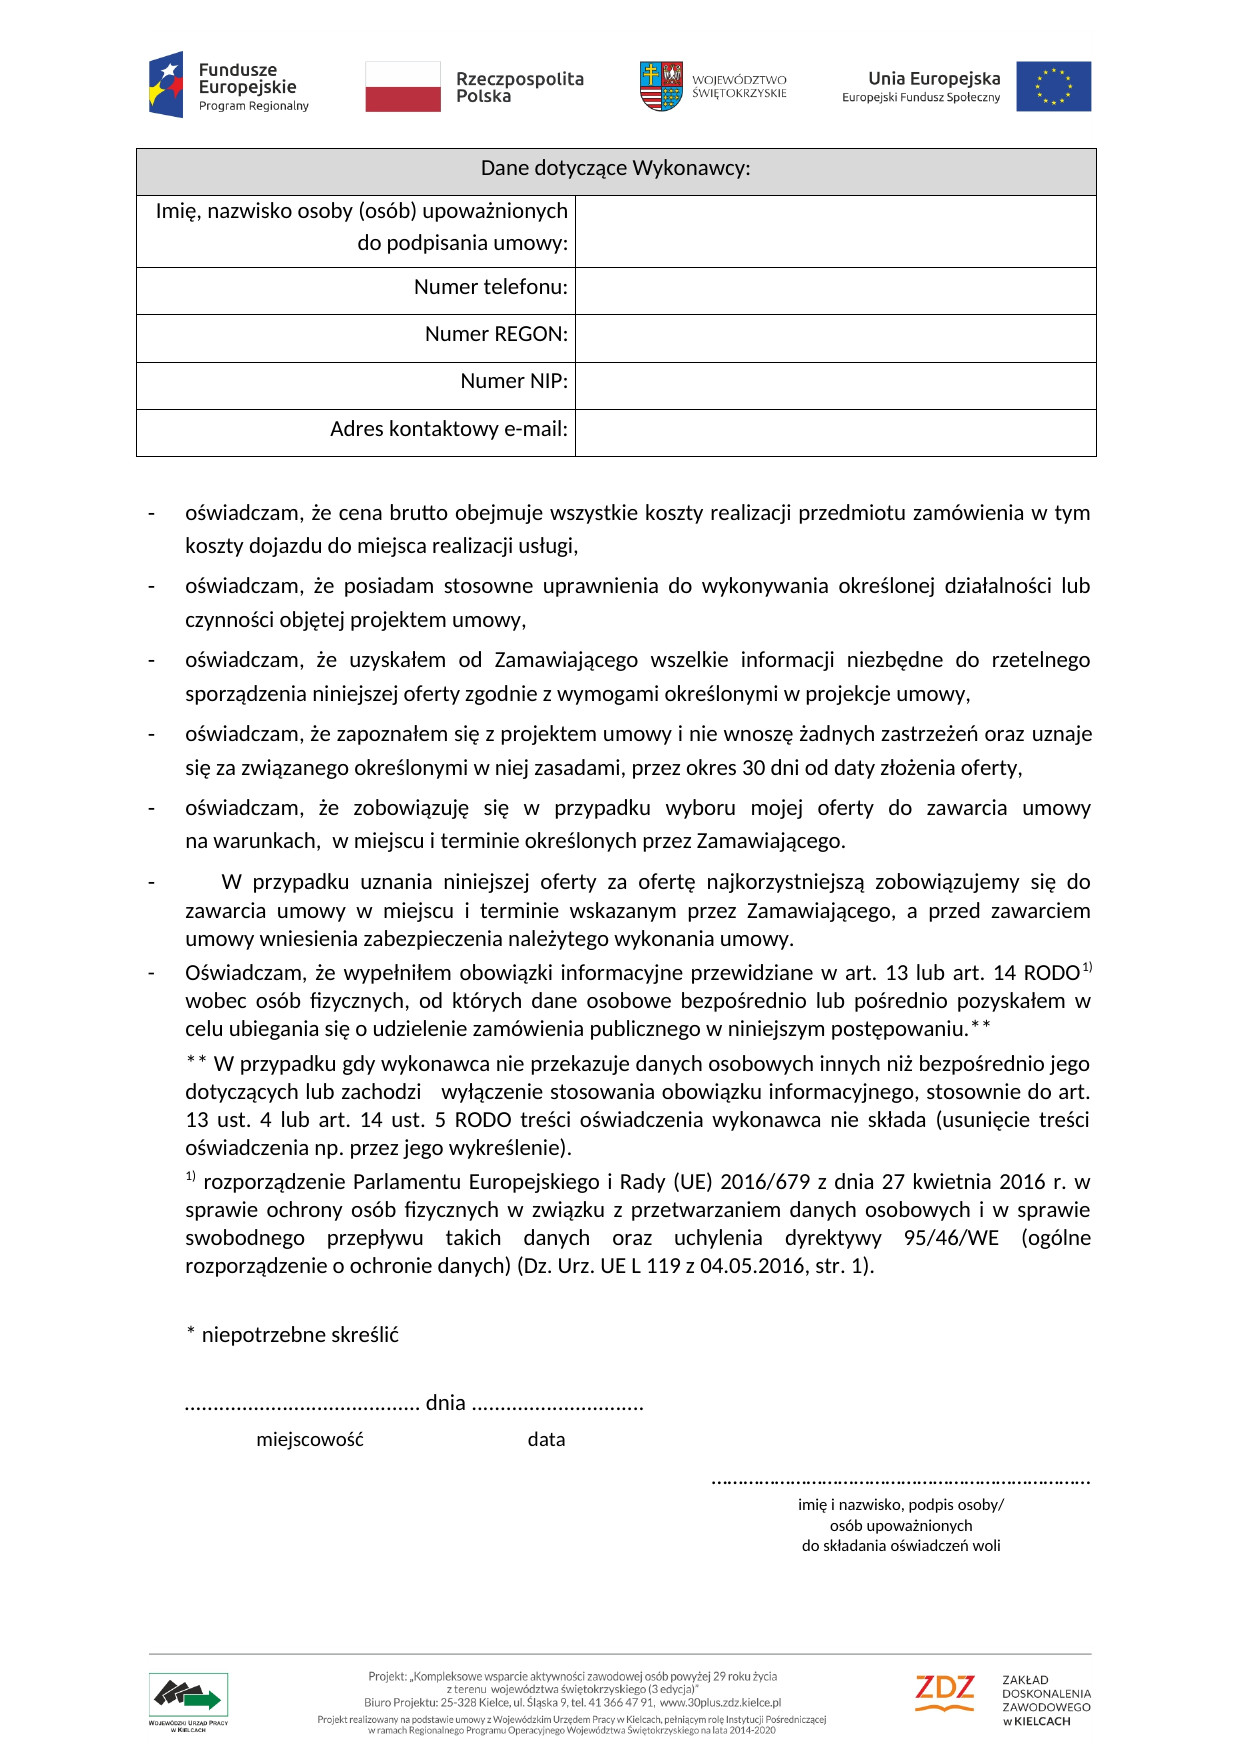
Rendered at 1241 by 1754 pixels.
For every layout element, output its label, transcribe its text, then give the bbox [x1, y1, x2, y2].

table_cell Adres kontaktowy e-mail: [137, 410, 575, 456]
table_cell [576, 315, 1096, 362]
table_cell Dane dotyczące Wykonawcy: [137, 149, 1096, 195]
picture [147, 29, 1093, 148]
table_cell Numer telefonu: [137, 268, 575, 314]
table_cell [576, 268, 1096, 314]
text miejscowość data [184, 1427, 1093, 1452]
table_cell [576, 196, 1096, 267]
table_cell Imię, nazwisko osoby (osób) upoważnionych do podpisania umowy: [137, 196, 575, 267]
list oświadczam, że cena brutto obejmuje wszystkie koszty realizacji przedmiotu zamówienia w tym koszty dojazdu do miejsca realizacji usługi, [148, 496, 1093, 559]
text ** W przypadku gdy wykonawca nie przekazuje danych osobowych innych niż bezpośrednio jego dotyczących lub zachodzi wyłączenie stosowania obowiązku informacyjnego, stosownie do art. 13 ust. 4 lub art. 14 ust. 5 RODO treści oświadczenia wykonawca nie składa (usunięcie treści oświadczenia np. przez jego wykreślenie). [185, 1049, 1093, 1161]
list W przypadku uznania niniejszej oferty za ofertę najkorzystniejszą zobowiązujemy się do zawarcia umowy w miejscu i terminie wskazanym przez Zamawiającego, a przed zawarciem umowy wniesienia zabezpieczenia należytego wykonania umowy. [148, 865, 1093, 952]
list oświadczam, że zobowiązuję się w przypadku wyboru mojej oferty do zawarcia umowy na warunkach, w miejscu i terminie określonych przez Zamawiającego. [148, 791, 1093, 854]
text ......................................... dnia .............................. [184, 1388, 1093, 1416]
picture [147, 1645, 1093, 1744]
text - Oświadczam, że wypełniłem obowiązki informacyjne przewidziane w art. 13 lub art. 14 RODO1) wobec osób fizycznych, od których dane osobowe bezpośrednio lub pośrednio pozyskałem w celu ubiegania się o udzielenie zamówienia publicznego w niniejszym postępowaniu.** [148, 958, 1093, 1042]
text * niepotrzebne skreślić [185, 1320, 1093, 1348]
table_cell Numer REGON: [137, 315, 575, 362]
text osób upoważnionych [710, 1515, 1093, 1535]
text 1) rozporządzenie Parlamentu Europejskiego i Rady (UE) 2016/679 z dnia 27 kwietnia 2016 r. w sprawie ochrony osób fizycznych w związku z przetwarzaniem danych osobowych i w sprawie swobodnego przepływu takich danych oraz uchylenia dyrektywy 95/46/WE (ogólne rozporządzenie o ochronie danych) (Dz. Urz. UE L 119 z 04.05.2016, str. 1). [185, 1167, 1093, 1279]
table_cell [576, 363, 1096, 409]
table_cell [576, 410, 1096, 456]
list oświadczam, że uzyskałem od Zamawiającego wszelkie informacji niezbędne do rzetelnego sporządzenia niniejszej oferty zgodnie z wymogami określonymi w projekcje umowy, [148, 643, 1093, 707]
table_cell Numer NIP: [137, 363, 575, 409]
text ……………………………………………………………… [710, 1462, 1093, 1491]
list oświadczam, że zapoznałem się z projektem umowy i nie wnoszę żadnych zastrzeżeń oraz uznaje się za związanego określonymi w niej zasadami, przez okres 30 dni od daty złożenia oferty, [148, 717, 1093, 781]
text imię i nazwisko, podpis osoby/ [710, 1495, 1093, 1515]
text do składania oświadczeń woli [710, 1535, 1093, 1556]
list oświadczam, że posiadam stosowne uprawnienia do wykonywania określonej działalności lub czynności objętej projektem umowy, [148, 569, 1093, 633]
